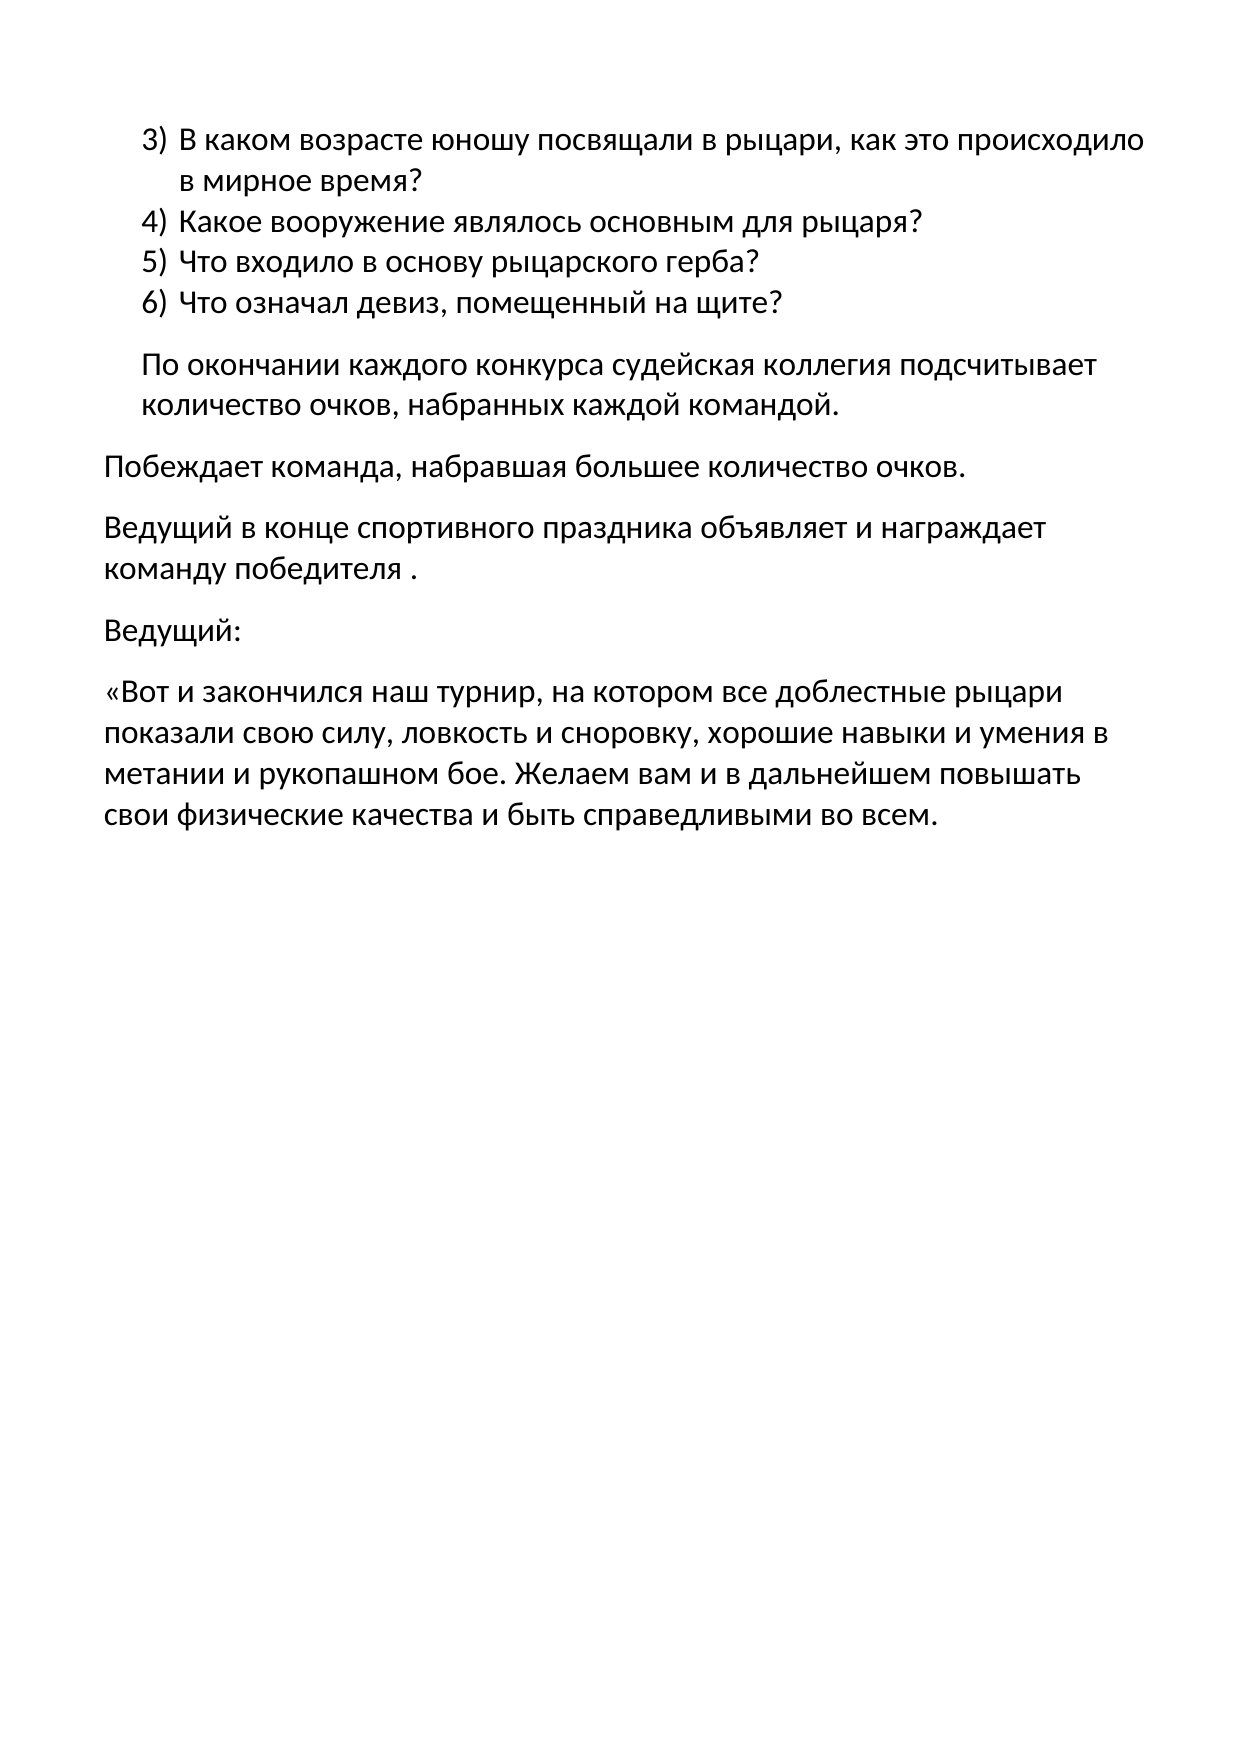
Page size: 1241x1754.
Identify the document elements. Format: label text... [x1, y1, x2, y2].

text Ведущий: [103, 609, 1152, 649]
text «Вот и закончился наш турнир, на котором все доблестные рыцари показали свою силу, ловкость и сноровку, хорошие навыки и умения в метании и рукопашном бое. Желаем вам и в дальнейшем повышать свои физические качества и быть справедливыми во всем. [103, 670, 1152, 833]
list Какое вооружение являлось основным для рыцаря? [141, 199, 1152, 240]
text По окончании каждого конкурса судейская коллегия подсчитывает количество очков, набранных каждой командой. [141, 343, 1152, 424]
list В каком возрасте юношу посвящали в рыцари, как это происходило в мирное время? [141, 118, 1152, 199]
list Что означал девиз, помещенный на щите? [141, 281, 1152, 322]
list Что входило в основу рыцарского герба? [141, 240, 1152, 281]
list Побеждает команда, набравшая большее количество очков. [103, 445, 1152, 486]
text Ведущий в конце спортивного праздника объявляет и награждает команду победителя . [103, 506, 1152, 588]
